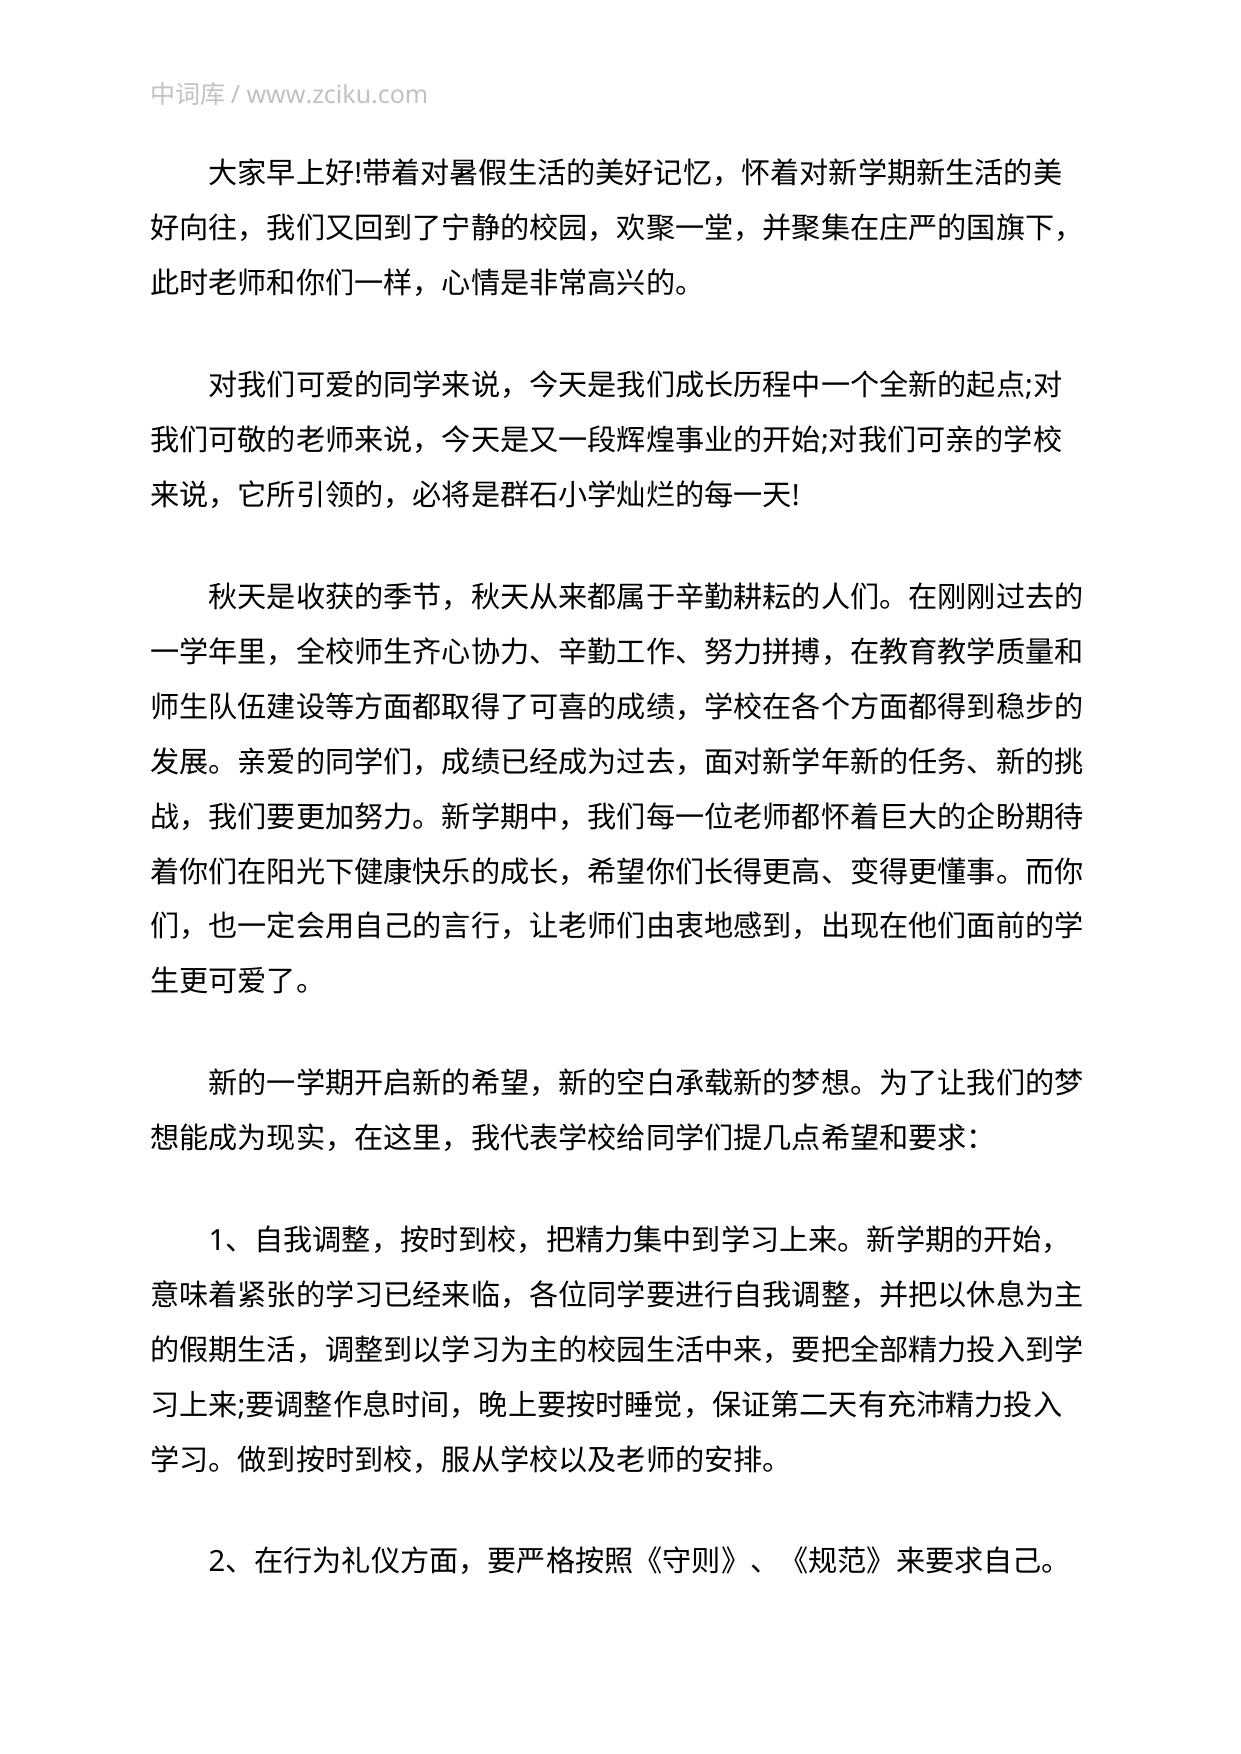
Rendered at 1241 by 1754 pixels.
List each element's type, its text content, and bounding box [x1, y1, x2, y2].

text 大家早上好!带着对暑假生活的美好记忆，怀着对新学期新生活的美好向往，我们又回到了宁静的校园，欢聚一堂，并聚集在庄严的国旗下，此时老师和你们一样，心情是非常高兴的。 [150, 150, 1090, 302]
text 1、自我调整，按时到校，把精力集中到学习上来。新学期的开始，意味着紧张的学习已经来临，各位同学要进行自我调整，并把以休息为主的假期生活，调整到以学习为主的校园生活中来，要把全部精力投入到学习上来;要调整作息时间，晚上要按时睡觉，保证第二天有充沛精力投入学习。做到按时到校，服从学校以及老师的安排。 [150, 1216, 1090, 1478]
text 秋天是收获的季节，秋天从来都属于辛勤耕耘的人们。在刚刚过去的一学年里，全校师生齐心协力、辛勤工作、努力拼搏，在教育教学质量和师生队伍建设等方面都取得了可喜的成绩，学校在各个方面都得到稳步的发展。亲爱的同学们，成绩已经成为过去，面对新学年新的任务、新的挑战，我们要更加努力。新学期中，我们每一位老师都怀着巨大的企盼期待着你们在阳光下健康快乐的成长，希望你们长得更高、变得更懂事。而你们，也一定会用自己的言行，让老师们由衷地感到，出现在他们面前的学生更可爱了。 [150, 574, 1090, 1000]
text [150, 1538, 1090, 1580]
text 新的一学期开启新的希望，新的空白承载新的梦想。为了让我们的梦想能成为现实，在这里，我代表学校给同学们提几点希望和要求： [150, 1060, 1090, 1157]
text 对我们可爱的同学来说，今天是我们成长历程中一个全新的起点;对我们可敬的老师来说，今天是又一段辉煌事业的开始;对我们可亲的学校来说，它所引领的，必将是群石小学灿烂的每一天! [150, 362, 1090, 514]
